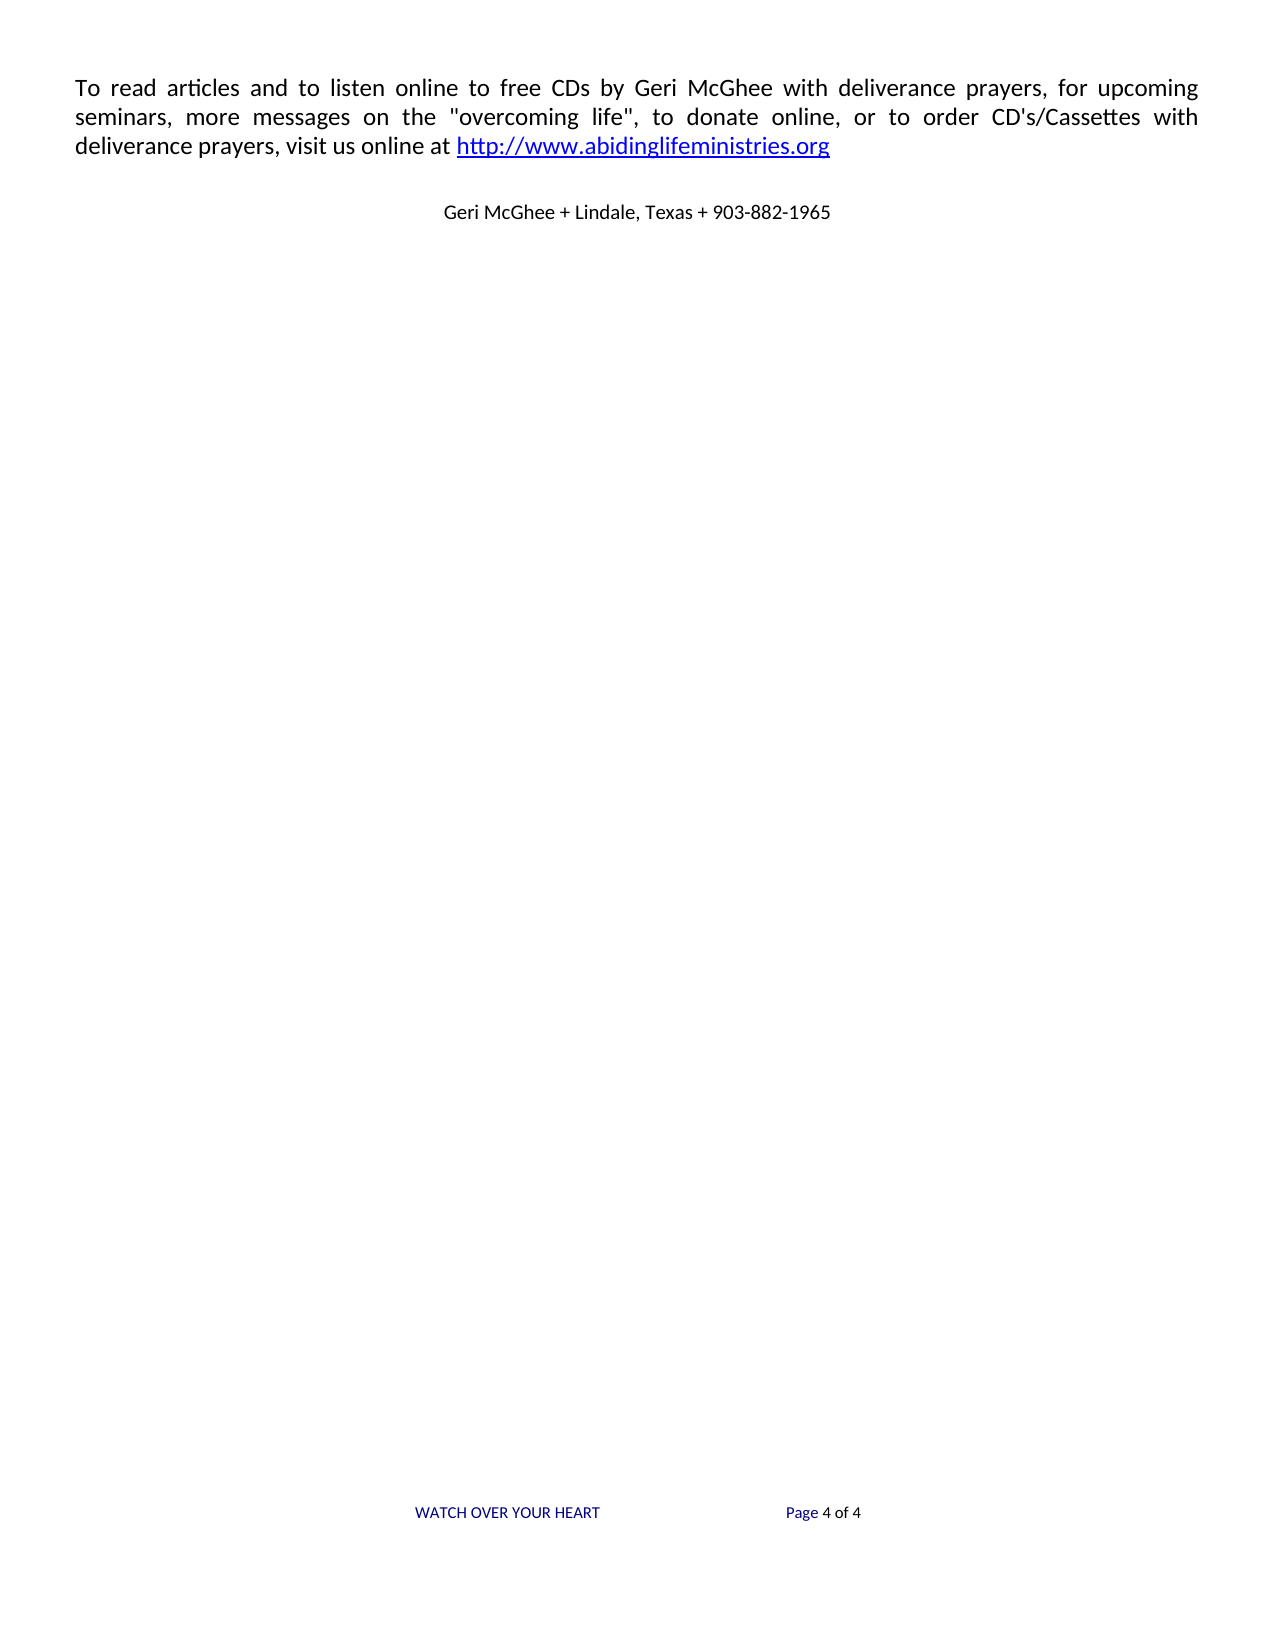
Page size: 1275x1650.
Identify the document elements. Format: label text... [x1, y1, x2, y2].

text Geri McGhee + Lindale, Texas + 903-882-1965 [75, 199, 1200, 224]
text To read articles and to listen online to free CDs by Geri McGhee with deliverance prayers, for upcoming seminars, more messages on the "overcoming life", to donate online, or to order CD's/Cassettes with deliverance prayers, visit us online at http://www.abidinglifeministries.org [75, 73, 1200, 160]
